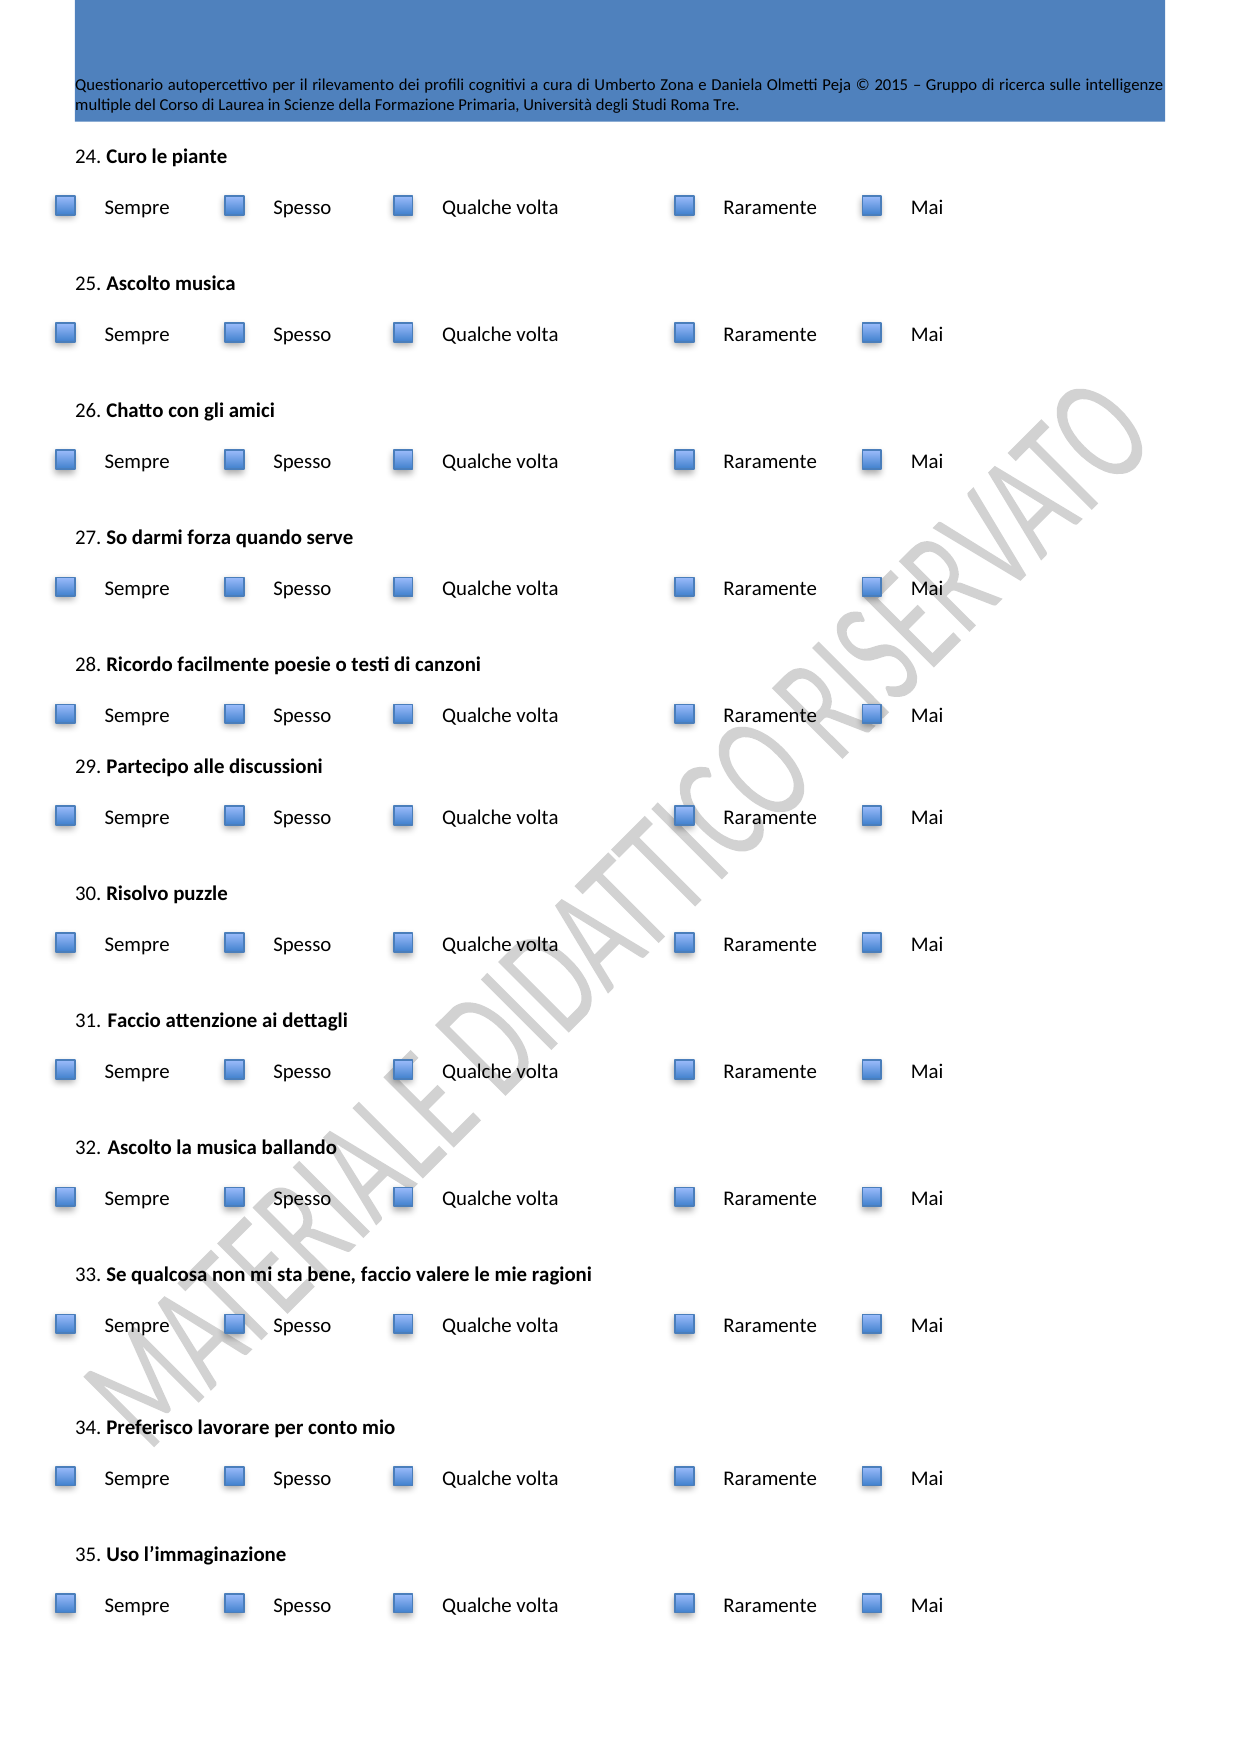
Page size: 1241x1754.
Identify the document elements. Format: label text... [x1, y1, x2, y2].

text 27. So darmi forza quando serve [75, 524, 1216, 550]
text Sempre Spesso Qualche volta Raramente Mai [75, 1185, 226, 1211]
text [410, 1592, 676, 1617]
text Sempre Spesso Qualche volta Raramente Mai [241, 931, 395, 956]
text Sempre Spesso Qualche volta Raramente Mai [75, 931, 226, 956]
text Sempre Spesso Qualche volta Raramente Mai [410, 1058, 676, 1083]
text Sempre Spesso Qualche volta Raramente Mai [75, 1312, 226, 1338]
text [879, 194, 1216, 219]
text Sempre Spesso Qualche volta Raramente Mai [879, 1465, 1216, 1490]
text Sempre Spesso Qualche volta Raramente Mai [75, 702, 226, 728]
text Sempre Spesso Qualche volta Raramente Mai [241, 702, 395, 728]
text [75, 1592, 226, 1617]
text Sempre Spesso Qualche volta Raramente Mai [241, 1312, 395, 1338]
text Sempre Spesso Qualche volta Raramente Mai [75, 1058, 226, 1083]
text Sempre Spesso Qualche volta Raramente Mai [878, 448, 1216, 473]
text Sempre Spesso Qualche volta Raramente Mai [75, 448, 226, 473]
text Sempre Spesso Qualche volta Raramente Mai [878, 1185, 1216, 1211]
text 34. Preferisco lavorare per conto mio [75, 1414, 1216, 1439]
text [241, 1592, 395, 1617]
text Sempre Spesso Qualche volta Raramente Mai [410, 448, 676, 473]
text Sempre Spesso Qualche volta Raramente Mai [878, 931, 1216, 956]
text 32. Ascolto la musica ballando [75, 1134, 1216, 1160]
text Sempre Spesso Qualche volta Raramente Mai [242, 1465, 394, 1490]
text Sempre Spesso Qualche volta Raramente Mai [241, 321, 395, 346]
text Sempre Spesso Qualche volta Raramente Mai [879, 321, 1216, 346]
text Sempre Spesso Qualche volta Raramente Mai [691, 702, 863, 728]
text 24. Curo le piante [75, 143, 1216, 168]
text Sempre Spesso Qualche volta Raramente Mai [691, 804, 863, 829]
text Sempre Spesso Qualche volta Raramente Mai [691, 1185, 864, 1211]
text Sempre Spesso Qualche volta Raramente Mai [241, 804, 395, 829]
text Sempre Spesso Qualche volta Raramente Mai [411, 1465, 675, 1490]
text Sempre Spesso Qualche volta Raramente Mai [692, 1465, 863, 1490]
text Sempre Spesso Qualche volta Raramente Mai [691, 448, 864, 473]
text Sempre Spesso Qualche volta Raramente Mai [691, 1058, 863, 1083]
text Sempre Spesso Qualche volta Raramente Mai [691, 321, 863, 346]
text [692, 194, 863, 219]
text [879, 1592, 1216, 1617]
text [242, 194, 394, 219]
text Sempre Spesso Qualche volta Raramente Mai [691, 1312, 864, 1338]
text Sempre Spesso Qualche volta Raramente Mai [410, 1312, 676, 1338]
text Sempre Spesso Qualche volta Raramente Mai [241, 448, 395, 473]
text Sempre Spesso Qualche volta Raramente Mai [75, 804, 226, 829]
text 26. Chatto con gli amici [75, 397, 1216, 423]
text 31. Faccio attenzione ai dettagli [75, 1007, 1216, 1033]
text Sempre Spesso Qualche volta Raramente Mai [691, 575, 863, 601]
text Sempre Spesso Qualche volta Raramente Mai [241, 575, 395, 601]
text Sempre Spesso Qualche volta Raramente Mai [241, 1185, 395, 1211]
text 29. Partecipo alle discussioni [75, 753, 1216, 778]
text Sempre Spesso Qualche volta Raramente Mai [75, 321, 226, 346]
text Sempre Spesso Qualche volta Raramente Mai [241, 1058, 395, 1083]
text Sempre Spesso Qualche volta Raramente Mai [410, 575, 676, 601]
text Sempre Spesso Qualche volta Raramente Mai [75, 1465, 225, 1490]
text Sempre Spesso Qualche volta Raramente Mai [878, 1312, 1216, 1338]
text Sempre Spesso Qualche volta Raramente Mai [879, 575, 1216, 601]
text Sempre Spesso Qualche volta Raramente Mai [879, 804, 1216, 829]
text Sempre Spesso Qualche volta Raramente Mai [879, 702, 1216, 728]
text 30. Risolvo puzzle [75, 880, 1216, 906]
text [75, 194, 225, 219]
text Sempre Spesso Qualche volta Raramente Mai [410, 931, 676, 956]
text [691, 1592, 863, 1617]
text Sempre Spesso Qualche volta Raramente Mai [410, 1185, 676, 1211]
text Sempre Spesso Qualche volta Raramente Mai [410, 702, 676, 728]
text 28. Ricordo facilmente poesie o testi di canzoni [75, 651, 1216, 677]
text Sempre Spesso Qualche volta Raramente Mai [410, 804, 676, 829]
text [411, 194, 675, 219]
text Sempre Spesso Qualche volta Raramente Mai [410, 321, 676, 346]
text 25. Ascolto musica [75, 270, 1216, 296]
text Sempre Spesso Qualche volta Raramente Mai [879, 1058, 1216, 1083]
text Sempre Spesso Qualche volta Raramente Mai [75, 575, 226, 601]
text Sempre Spesso Qualche volta Raramente Mai [691, 931, 864, 956]
text 33. Se qualcosa non mi sta bene, faccio valere le mie ragioni [75, 1261, 1216, 1287]
text 35. Uso l’immaginazione [75, 1541, 1216, 1566]
